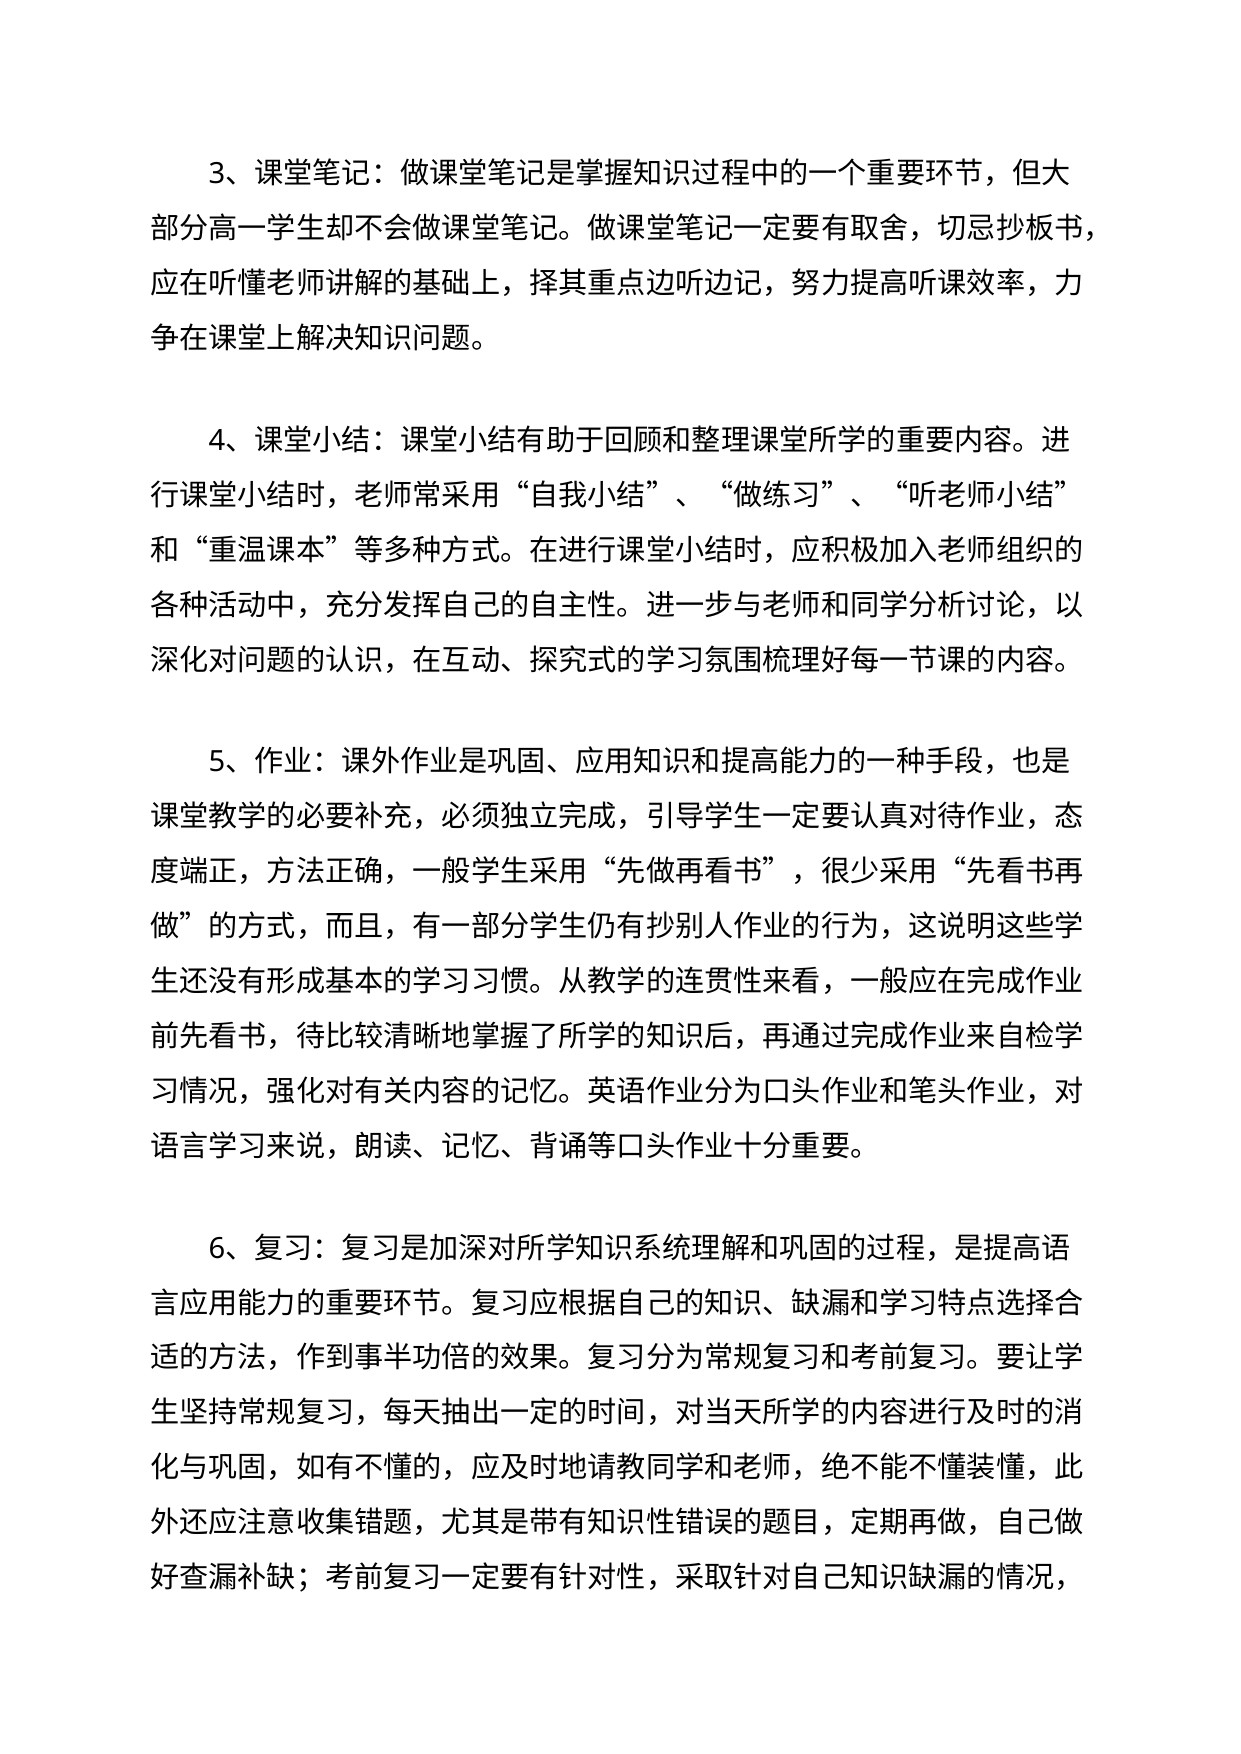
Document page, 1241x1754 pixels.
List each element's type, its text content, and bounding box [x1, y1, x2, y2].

text 3、课堂笔记：做课堂笔记是掌握知识过程中的一个重要环节，但大部分高一学生却不会做课堂笔记。做课堂笔记一定要有取舍，切忌抄板书，应在听懂老师讲解的基础上，择其重点边听边记，努力提高听课效率，力争在课堂上解决知识问题。 [150, 150, 1090, 357]
text 5、作业：课外作业是巩固、应用知识和提高能力的一种手段，也是课堂教学的必要补充，必须独立完成，引导学生一定要认真对待作业，态度端正，方法正确，一般学生采用“先做再看书”，很少采用“先看书再做”的方式，而且，有一部分学生仍有抄别人作业的行为，这说明这些学生还没有形成基本的学习习惯。从教学的连贯性来看，一般应在完成作业前先看书，待比较清晰地掌握了所学的知识后，再通过完成作业来自检学习情况，强化对有关内容的记忆。英语作业分为口头作业和笔头作业，对语言学习来说，朗读、记忆、背诵等口头作业十分重要。 [150, 738, 1090, 1165]
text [150, 1224, 1090, 1596]
text 4、课堂小结：课堂小结有助于回顾和整理课堂所学的重要内容。进行课堂小结时，老师常采用“自我小结”、“做练习”、“听老师小结”和“重温课本”等多种方式。在进行课堂小结时，应积极加入老师组织的各种活动中，充分发挥自己的自主性。进一步与老师和同学分析讨论，以深化对问题的认识，在互动、探究式的学习氛围梳理好每一节课的内容。 [150, 417, 1090, 678]
